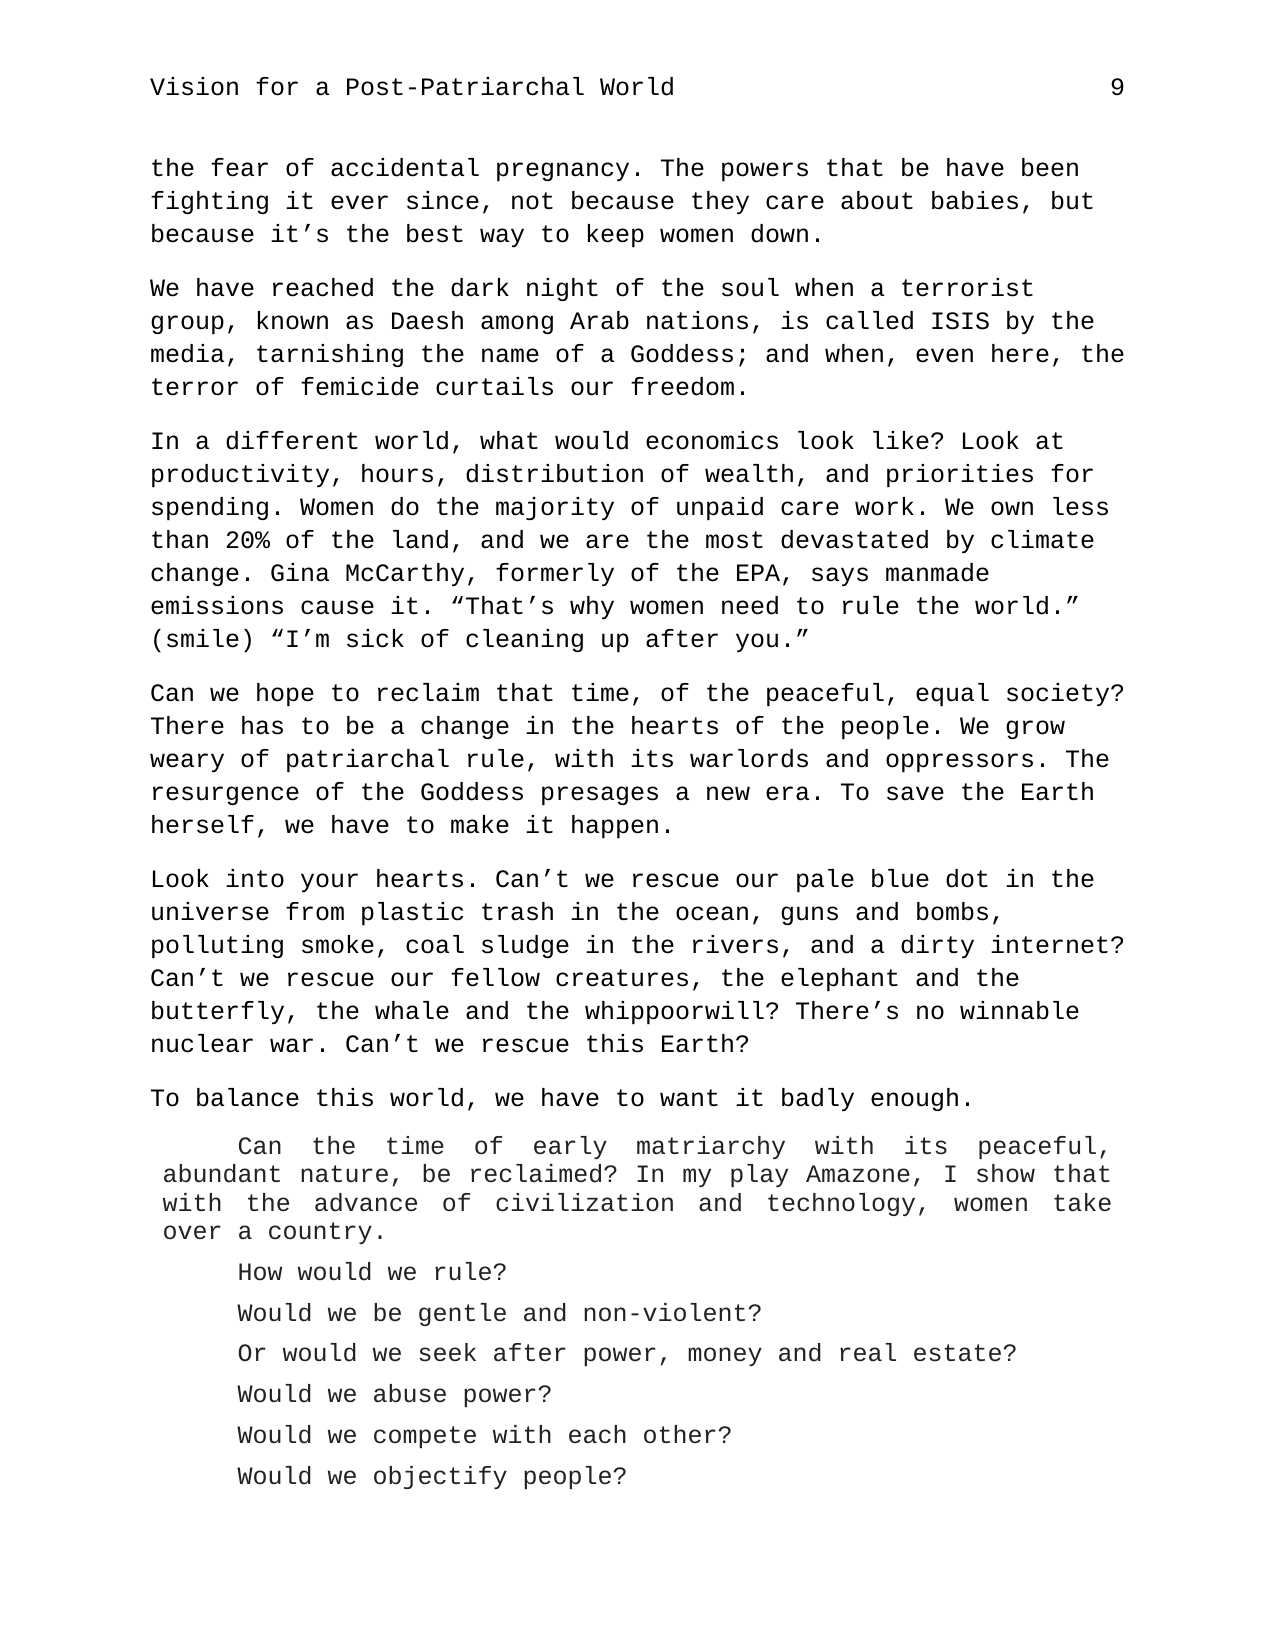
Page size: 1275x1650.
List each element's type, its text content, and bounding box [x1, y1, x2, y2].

text Would we abuse power? [162, 1382, 1112, 1410]
text We have reached the dark night of the soul when a terrorist group, known as Daesh among Arab nations, is called ISIS by the media, tarnishing the name of a Goddess; and when, even here, the terror of femicide curtails our freedom. [150, 270, 1125, 402]
text Or would we seek after power, money and real estate? [162, 1341, 1112, 1369]
text Can the time of early matriarchy with its peaceful, abundant nature, be reclaimed? In my play Amazone, I show that with the advance of civilization and technology, women take over a country. [162, 1133, 1112, 1247]
text Can we hope to reclaim that time, of the peaceful, equal society? There has to be a change in the hearts of the people. We grow weary of patriarchal rule, with its warlords and oppressors. The resurgence of the Goddess presages a new era. To save the Earth herself, we have to make it happen. [150, 675, 1125, 840]
text Would we objectify people? [162, 1463, 1112, 1492]
text Would we be gentle and non-violent? [162, 1300, 1112, 1328]
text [150, 150, 1125, 249]
text To balance this world, we have to want it badly enough. [150, 1080, 1125, 1113]
text How would we rule? [162, 1259, 1112, 1288]
text Look into your hearts. Can’t we rescue our pale blue dot in the universe from plastic trash in the ocean, guns and bombs, polluting smoke, coal sludge in the rivers, and a dirty internet? Can’t we rescue our fellow creatures, the elephant and the butterfly, the whale and the whippoorwill? There’s no winnable nuclear war. Can’t we rescue this Earth? [150, 861, 1125, 1059]
text Would we compete with each other? [162, 1423, 1112, 1451]
text In a different world, what would economics look like? Look at productivity, hours, distribution of wealth, and priorities for spending. Women do the majority of unpaid care work. We own less than 20% of the land, and we are the most devastated by climate change. Gina McCarthy, formerly of the EPA, says manmade emissions cause it. “That’s why women need to rule the world.” (smile) “I’m sick of cleaning up after you.” [150, 423, 1125, 654]
